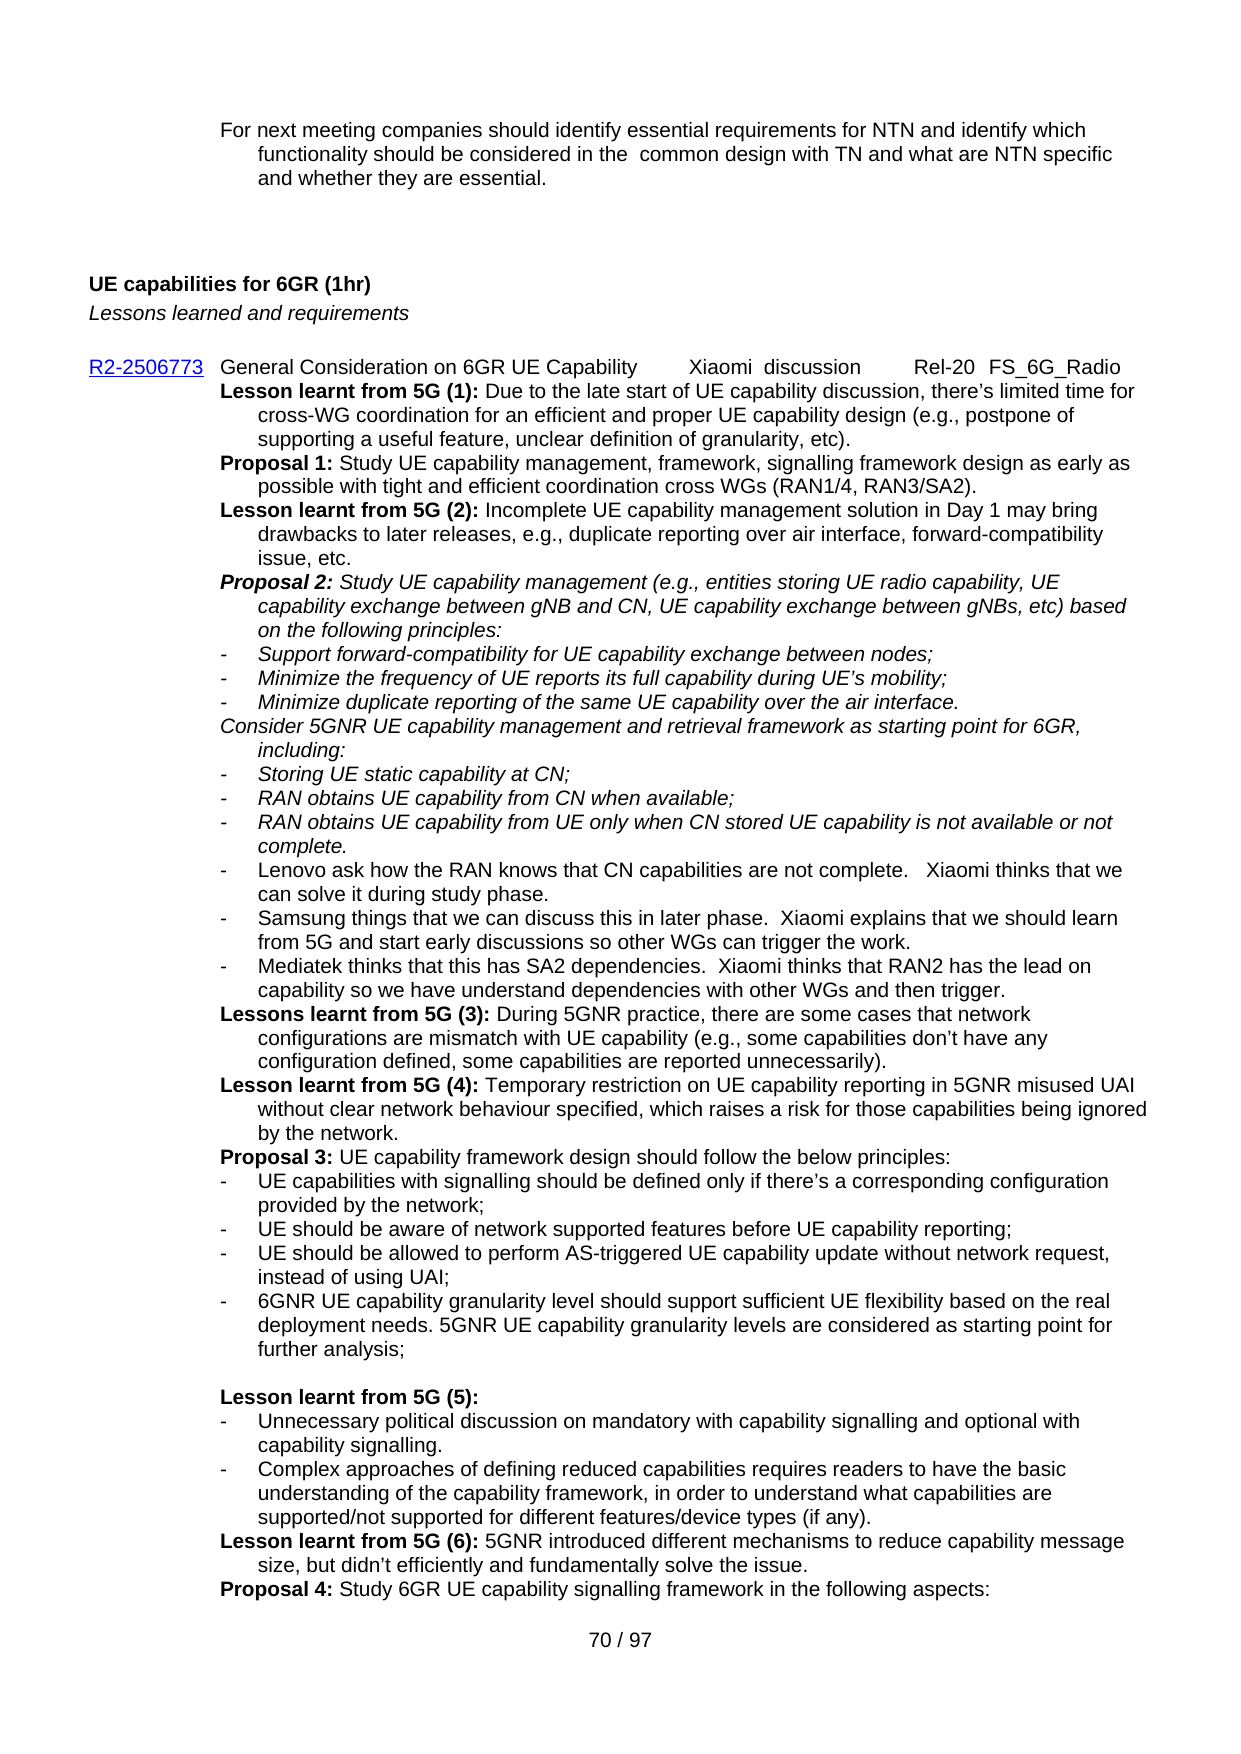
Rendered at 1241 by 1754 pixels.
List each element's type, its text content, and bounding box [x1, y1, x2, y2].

title UE capabilities for 6GR (1hr) [89, 272, 1152, 296]
text - Minimize the frequency of UE reports its full capability during UE’s mobility; [220, 666, 1152, 690]
text - RAN obtains UE capability from CN when available; [220, 786, 1152, 810]
text - UE capabilities with signalling should be defined only if there’s a corresponding configuration provided by the network; [220, 1169, 1152, 1217]
text Lessons learned and requirements [89, 300, 1152, 324]
text - RAN obtains UE capability from UE only when CN stored UE capability is not available or not complete. [220, 810, 1152, 858]
text - UE should be aware of network supported features before UE capability reporting; [220, 1217, 1152, 1241]
text - Lenovo ask how the RAN knows that CN capabilities are not complete. Xiaomi thinks that we can solve it during study phase. [220, 858, 1152, 906]
text - Mediatek thinks that this has SA2 dependencies. Xiaomi thinks that RAN2 has the lead on capability so we have understand dependencies with other WGs and then trigger. [220, 953, 1152, 1001]
text Lesson learnt from 5G (1): Due to the late start of UE capability discussion, there’s limited time for cross-WG coordination for an efficient and proper UE capability design (e.g., postpone of supporting a useful feature, unclear definition of granularity, etc). [220, 378, 1152, 450]
text Proposal 1: Study UE capability management, framework, signalling framework design as early as possible with tight and efficient coordination cross WGs (RAN1/4, RAN3/SA2). [220, 450, 1152, 498]
text - Complex approaches of defining reduced capabilities requires readers to have the basic understanding of the capability framework, in order to understand what capabilities are supported/not supported for different features/device types (if any). [220, 1457, 1152, 1528]
text Lessons learnt from 5G (3): During 5GNR practice, there are some cases that network configurations are mismatch with UE capability (e.g., some capabilities don’t have any configuration defined, some capabilities are reported unnecessarily). [220, 1001, 1152, 1073]
text - 6GNR UE capability granularity level should support sufficient UE flexibility based on the real deployment needs. 5GNR UE capability granularity levels are considered as starting point for further analysis; [220, 1289, 1152, 1361]
text - Support forward-compatibility for UE capability exchange between nodes; [220, 642, 1152, 666]
title R2-2506773 General Consideration on 6GR UE Capability Xiaomi discussion Rel-20 FS_6G_Radio [89, 354, 1152, 378]
text - Samsung things that we can discuss this in later phase. Xiaomi explains that we should learn from 5G and start early discussions so other WGs can trigger the work. [220, 906, 1152, 953]
text Lesson learnt from 5G (5): [220, 1385, 1152, 1409]
text For next meeting companies should identify essential requirements for NTN and identify which functionality should be considered in the common design with TN and what are NTN specific and whether they are essential. [220, 118, 1152, 190]
text Proposal 4: Study 6GR UE capability signalling framework in the following aspects: [220, 1576, 1152, 1600]
text Proposal 2: Study UE capability management (e.g., entities storing UE radio capability, UE capability exchange between gNB and CN, UE capability exchange between gNBs, etc) based on the following principles: [220, 570, 1152, 642]
text - Storing UE static capability at CN; [220, 762, 1152, 786]
text Consider 5GNR UE capability management and retrieval framework as starting point for 6GR, including: [220, 714, 1152, 762]
text Proposal 3: UE capability framework design should follow the below principles: [220, 1145, 1152, 1169]
text Lesson learnt from 5G (2): Incomplete UE capability management solution in Day 1 may bring drawbacks to later releases, e.g., duplicate reporting over air interface, forward-compatibility issue, etc. [220, 498, 1152, 570]
text Lesson learnt from 5G (6): 5GNR introduced different mechanisms to reduce capability message size, but didn’t efficiently and fundamentally solve the issue. [220, 1528, 1152, 1576]
text - UE should be allowed to perform AS-triggered UE capability update without network request, instead of using UAI; [220, 1241, 1152, 1289]
text - Unnecessary political discussion on mandatory with capability signalling and optional with capability signalling. [220, 1409, 1152, 1457]
text Lesson learnt from 5G (4): Temporary restriction on UE capability reporting in 5GNR misused UAI without clear network behaviour specified, which raises a risk for those capabilities being ignored by the network. [220, 1073, 1152, 1145]
text - Minimize duplicate reporting of the same UE capability over the air interface. [220, 690, 1152, 714]
